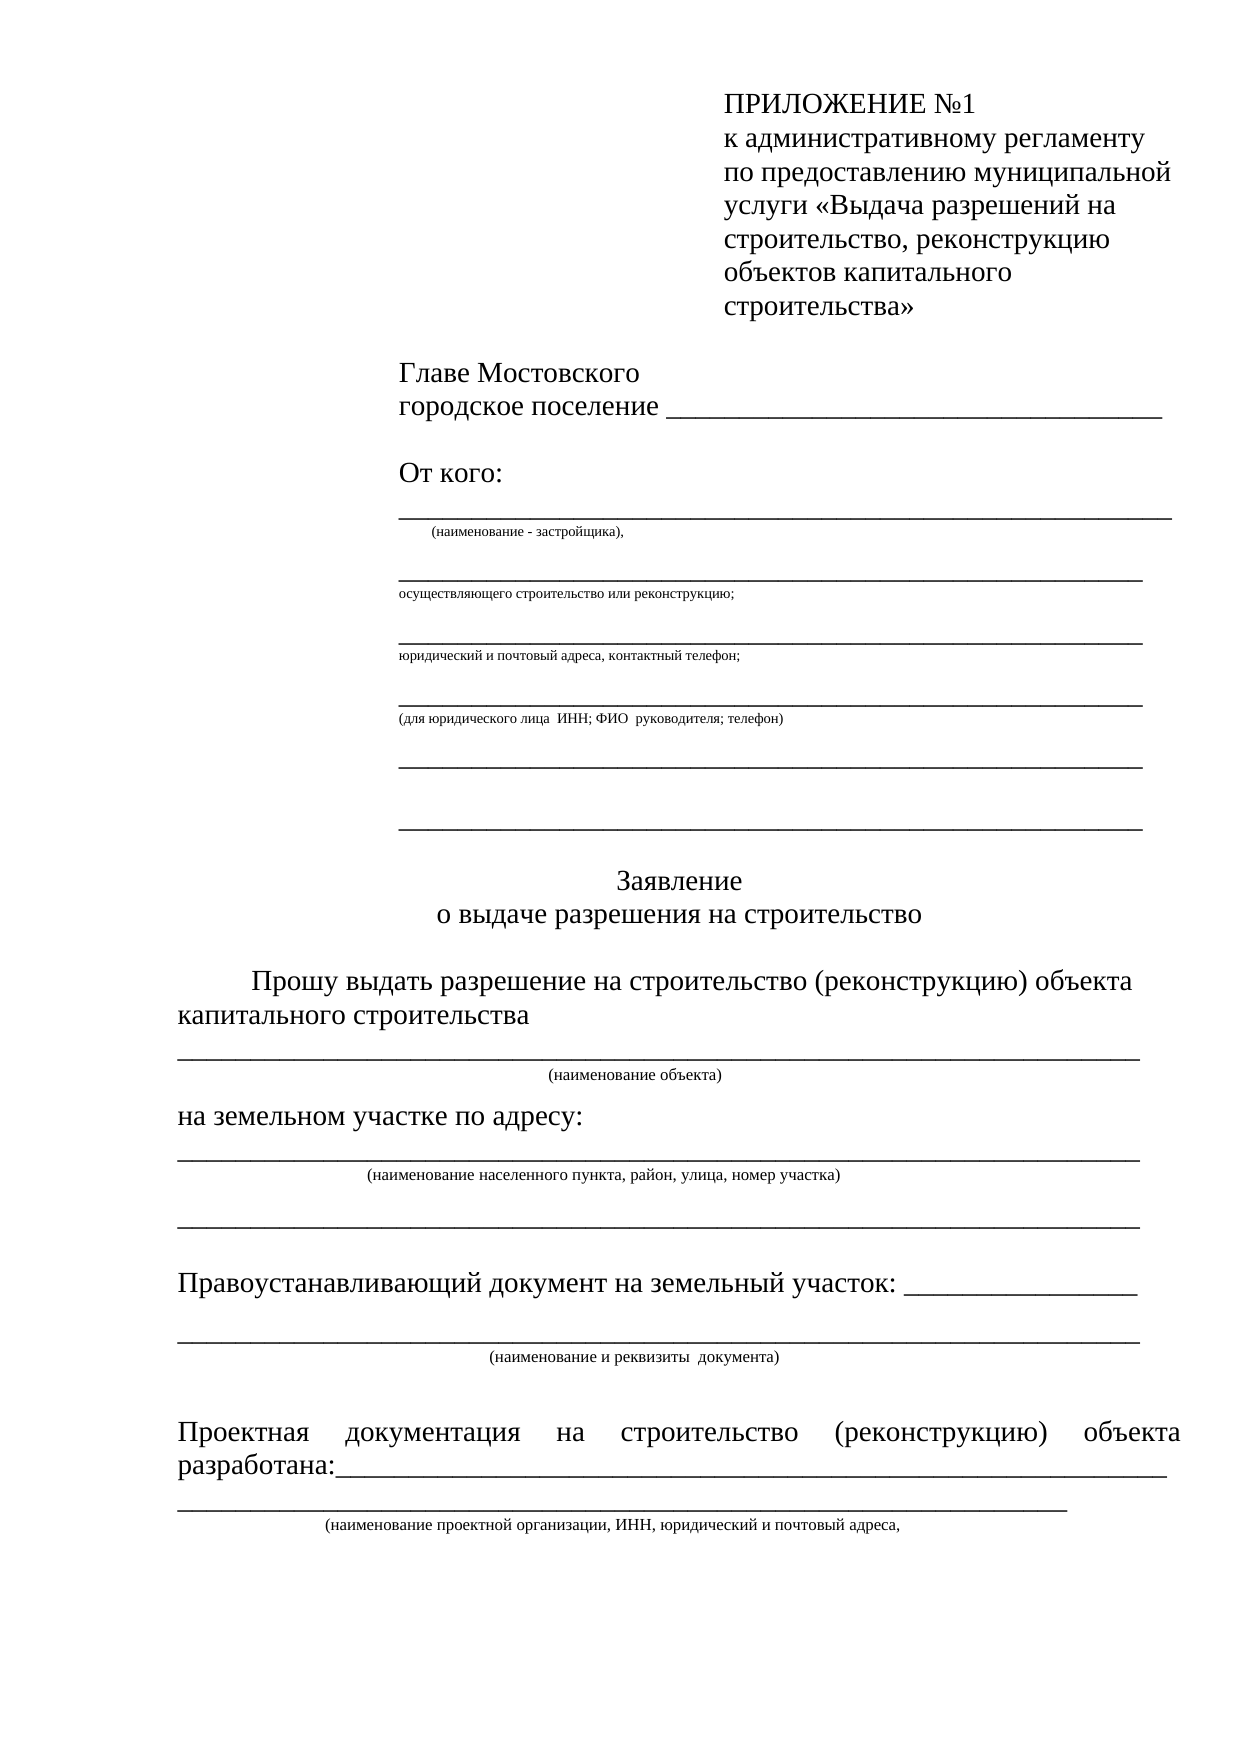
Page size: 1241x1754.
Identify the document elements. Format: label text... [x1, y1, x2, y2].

text осуществляющего строительство или реконструкцию; [399, 585, 1181, 614]
text ___________________________________________________ [399, 676, 1181, 709]
text Прошу выдать разрешение на строительство (реконструкцию) объекта капитального строительства __________________________________________________________________ [177, 963, 1181, 1064]
text на земельном участке по адресу: __________________________________________________________________ [177, 1098, 1181, 1165]
text ПРИЛОЖЕНИЕ №1 [723, 87, 1181, 120]
text к административному регламенту по предоставлению муниципальной услуги «Выдача разрешений на строительство, реконструкцию объектов капитального строительства» [723, 120, 1181, 321]
text (наименование населенного пункта, район, улица, номер участка) [177, 1165, 1181, 1198]
text ___________________________________________________ [399, 801, 1181, 834]
text ___________________________________________________ [399, 551, 1181, 585]
text Главе Мостовского [399, 355, 1181, 388]
text о выдаче разрешения на строительство [177, 896, 1181, 930]
text От кого: _____________________________________________________ [399, 456, 1181, 523]
text городское поселение __________________________________ [399, 388, 1181, 422]
text (для юридического лица ИНН; ФИО руководителя; телефон) [399, 709, 1181, 738]
text Правоустанавливающий документ на земельный участок: ________________ [177, 1265, 1181, 1299]
text __________________________________________________________________ [177, 1313, 1181, 1347]
text (наименование проектной организации, ИНН, юридический и почтовый адреса, [177, 1514, 1181, 1548]
text (наименование объекта) [177, 1064, 1181, 1098]
text Проектная документация на строительство (реконструкцию) объекта разработана:______________________________________________________________________________________________________________________ [177, 1414, 1181, 1514]
text ___________________________________________________ [399, 738, 1181, 772]
text (наименование - застройщика), [399, 523, 1181, 551]
text юридический и почтовый адреса, контактный телефон; [399, 647, 1181, 676]
text Заявление [177, 863, 1181, 896]
text __________________________________________________________________ [177, 1198, 1181, 1232]
text (наименование и реквизиты документа) [177, 1347, 1181, 1380]
text ___________________________________________________ [399, 614, 1181, 647]
